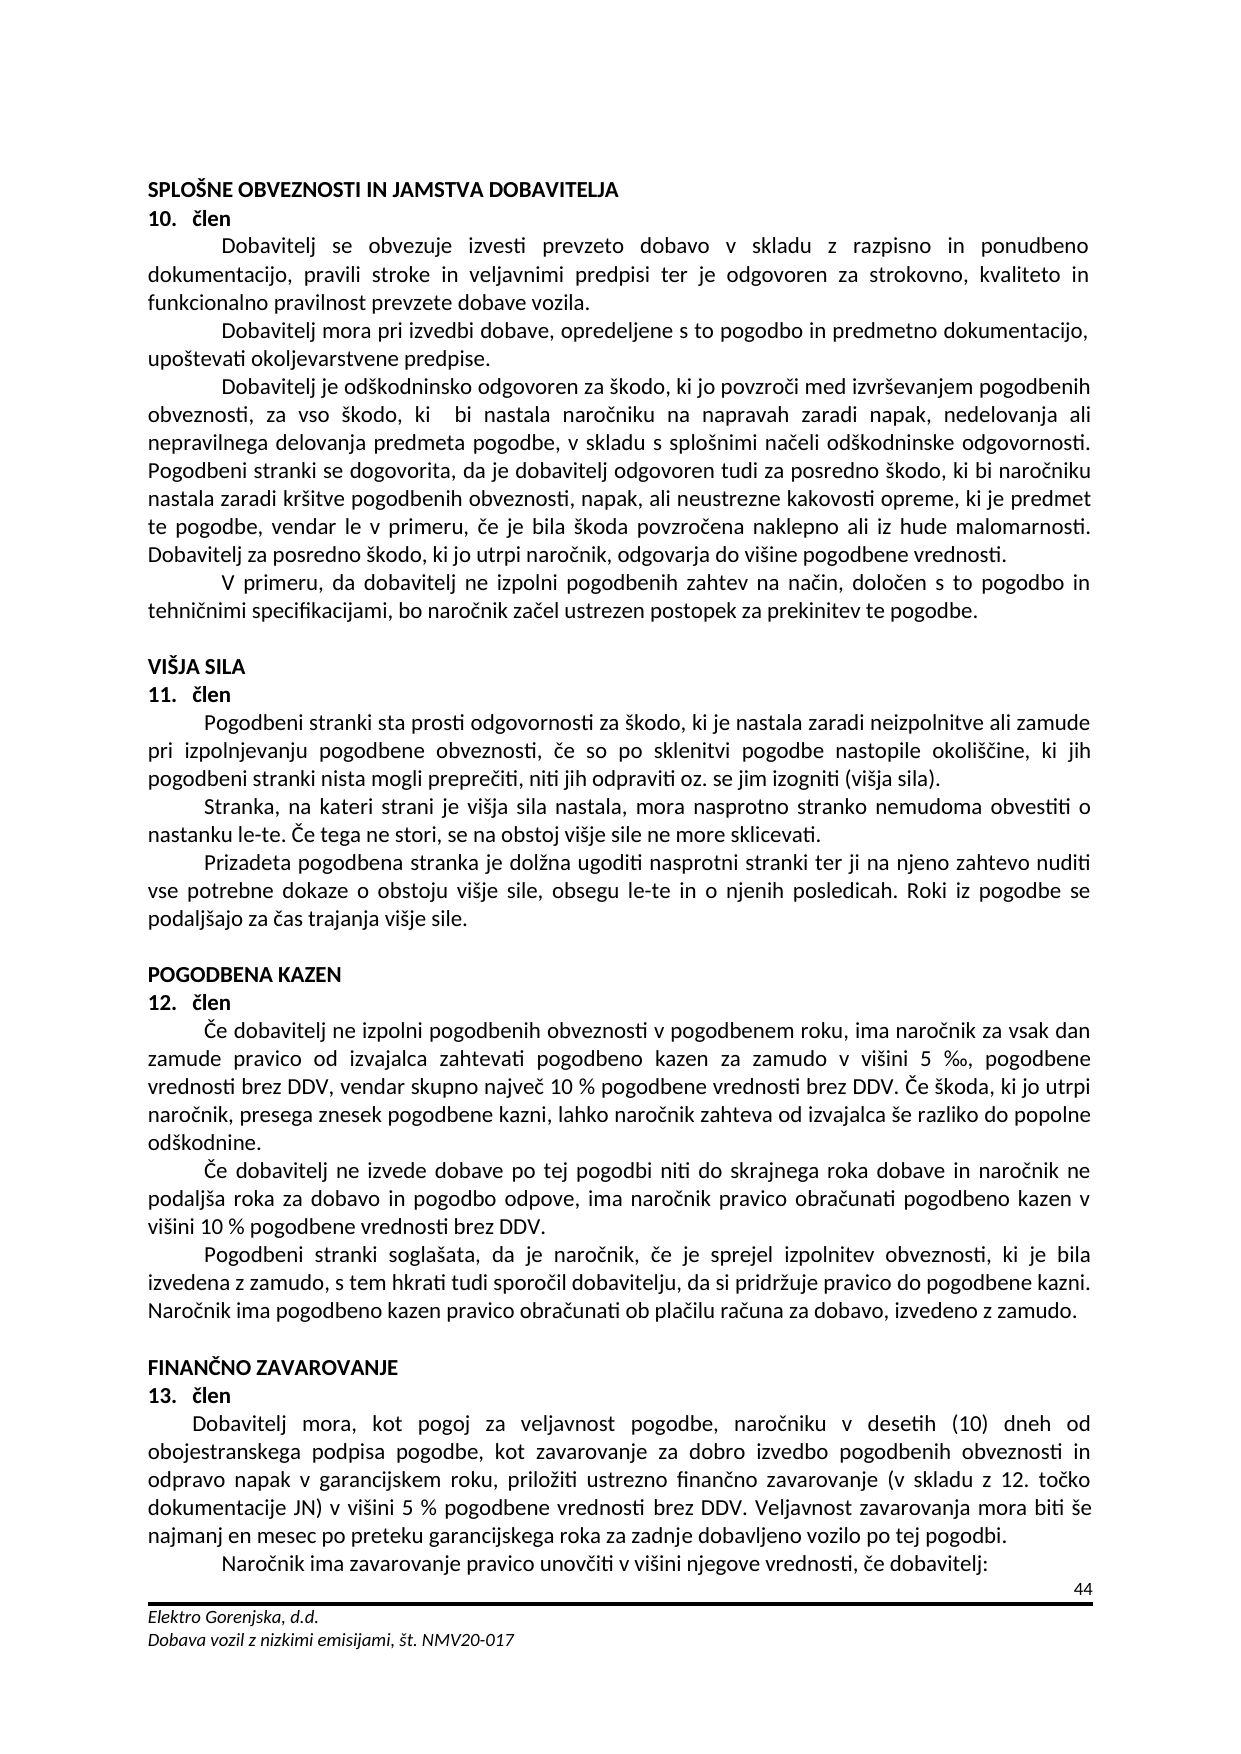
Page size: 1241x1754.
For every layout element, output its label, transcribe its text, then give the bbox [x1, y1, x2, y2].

text Dobavitelj se obvezuje izvesti prevzeto dobavo v skladu z razpisno in ponudbeno dokumentacijo, pravili stroke in veljavnimi predpisi ter je odgovoren za strokovno, kvaliteto in funkcionalno pravilnost prevzete dobave vozila. [148, 232, 1090, 316]
text Naročnik ima zavarovanje pravico unovčiti v višini njegove vrednosti, če dobavitelj: [148, 1549, 1093, 1577]
text Stranka, na kateri strani je višja sila nastala, mora nasprotno stranko nemudoma obvestiti o nastanku le-te. Če tega ne stori, se na obstoj višje sile ne more sklicevati. [148, 792, 1093, 848]
text Dobavitelj je odškodninsko odgovoren za škodo, ki jo povzroči med izvrševanjem pogodbenih obveznosti, za vso škodo, ki bi nastala naročniku na napravah zaradi napak, nedelovanja ali nepravilnega delovanja predmeta pogodbe, v skladu s splošnimi načeli odškodninske odgovornosti. Pogodbeni stranki se dogovorita, da je dobavitelj odgovoren tudi za posredno škodo, ki bi naročniku nastala zaradi kršitve pogodbenih obveznosti, napak, ali neustrezne kakovosti opreme, ki je predmet te pogodbe, vendar le v primeru, če je bila škoda povzročena naklepno ali iz hude malomarnosti. Dobavitelj za posredno škodo, ki jo utrpi naročnik, odgovarja do višine pogodbene vrednosti. [148, 372, 1093, 568]
text Dobavitelj mora, kot pogoj za veljavnost pogodbe, naročniku v desetih (10) dneh od obojestranskega podpisa pogodbe, kot zavarovanje za dobro izvedbo pogodbenih obveznosti in odpravo napak v garancijskem roku, priložiti ustrezno finančno zavarovanje (v skladu z 12. točko dokumentacije JN) v višini 5 % pogodbene vrednosti brez DDV. Veljavnost zavarovanja mora biti še najmanj en mesec po preteku garancijskega roka za zadnje dobavljeno vozilo po tej pogodbi. [148, 1409, 1093, 1549]
list člen [148, 1381, 1093, 1409]
list člen [148, 680, 1093, 708]
text Pogodbeni stranki sta prosti odgovornosti za škodo, ki je nastala zaradi neizpolnitve ali zamude pri izpolnjevanju pogodbene obveznosti, če so po sklenitvi pogodbe nastopile okoliščine, ki jih pogodbeni stranki nista mogli preprečiti, niti jih odpraviti oz. se jim izogniti (višja sila). [148, 708, 1093, 792]
text FINANČNO ZAVAROVANJE [148, 1353, 1093, 1381]
text V primeru, da dobavitelj ne izpolni pogodbenih zahtev na način, določen s to pogodbo in tehničnimi specifikacijami, bo naročnik začel ustrezen postopek za prekinitev te pogodbe. [148, 568, 1093, 624]
text POGODBENA KAZEN [148, 960, 1093, 988]
text SPLOŠNE OBVEZNOSTI IN JAMSTVA DOBAVITELJA [148, 176, 1093, 204]
text Prizadeta pogodbena stranka je dolžna ugoditi nasprotni stranki ter ji na njeno zahtevo nuditi vse potrebne dokaze o obstoju višje sile, obsegu le-te in o njenih posledicah. Roki iz pogodbe se podaljšajo za čas trajanja višje sile. [148, 848, 1093, 932]
text VIŠJA SILA [148, 652, 1093, 680]
text Pogodbeni stranki soglašata, da je naročnik, če je sprejel izpolnitev obveznosti, ki je bila izvedena z zamudo, s tem hkrati tudi sporočil dobavitelju, da si pridržuje pravico do pogodbene kazni. Naročnik ima pogodbeno kazen pravico obračunati ob plačilu računa za dobavo, izvedeno z zamudo. [148, 1240, 1093, 1324]
text Če dobavitelj ne izpolni pogodbenih obveznosti v pogodbenem roku, ima naročnik za vsak dan zamude pravico od izvajalca zahtevati pogodbeno kazen za zamudo v višini 5 ‰, pogodbene vrednosti brez DDV, vendar skupno največ 10 % pogodbene vrednosti brez DDV. Če škoda, ki jo utrpi naročnik, presega znesek pogodbene kazni, lahko naročnik zahteva od izvajalca še razliko do popolne odškodnine. [148, 1016, 1093, 1156]
list člen [148, 204, 1093, 232]
text Če dobavitelj ne izvede dobave po tej pogodbi niti do skrajnega roka dobave in naročnik ne podaljša roka za dobavo in pogodbo odpove, ima naročnik pravico obračunati pogodbeno kazen v višini 10 % pogodbene vrednosti brez DDV. [148, 1156, 1093, 1240]
text Dobavitelj mora pri izvedbi dobave, opredeljene s to pogodbo in predmetno dokumentacijo, upoštevati okoljevarstvene predpise. [148, 316, 1090, 372]
list člen [148, 988, 1093, 1016]
